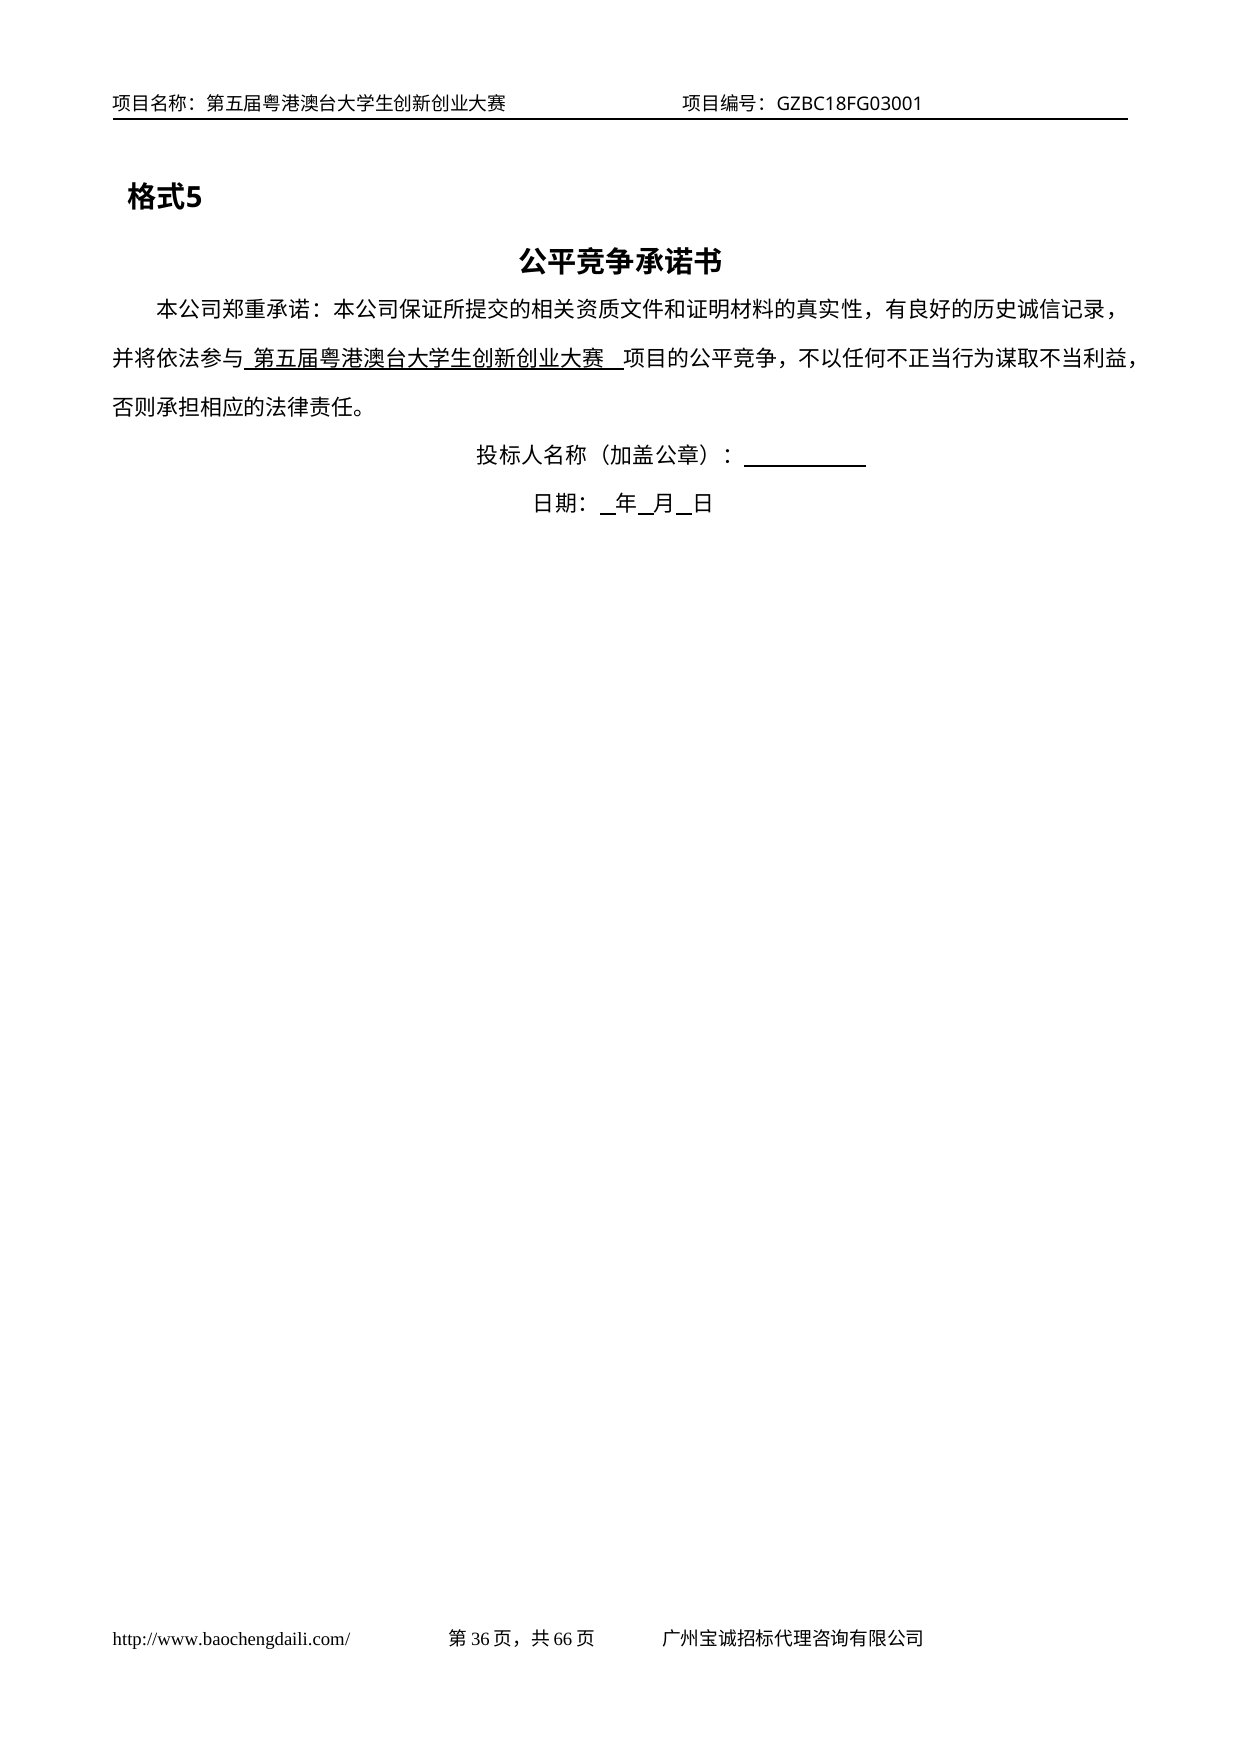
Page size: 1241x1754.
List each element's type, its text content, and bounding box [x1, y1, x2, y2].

text 投标人名称（加盖公章）： [112, 438, 1071, 470]
text 日期： 年 月 日 [112, 486, 1128, 518]
text 公平竞争承诺书 [112, 227, 1128, 292]
text 本公司郑重承诺：本公司保证所提交的相关资质文件和证明材料的真实性，有良好的历史诚信记录，并将依法参与 第五届粤港澳台大学生创新创业大赛 项目的公平竞争，不以任何不正当行为谋取不当利益，否则承担相应的法律责任。 [112, 292, 1128, 422]
